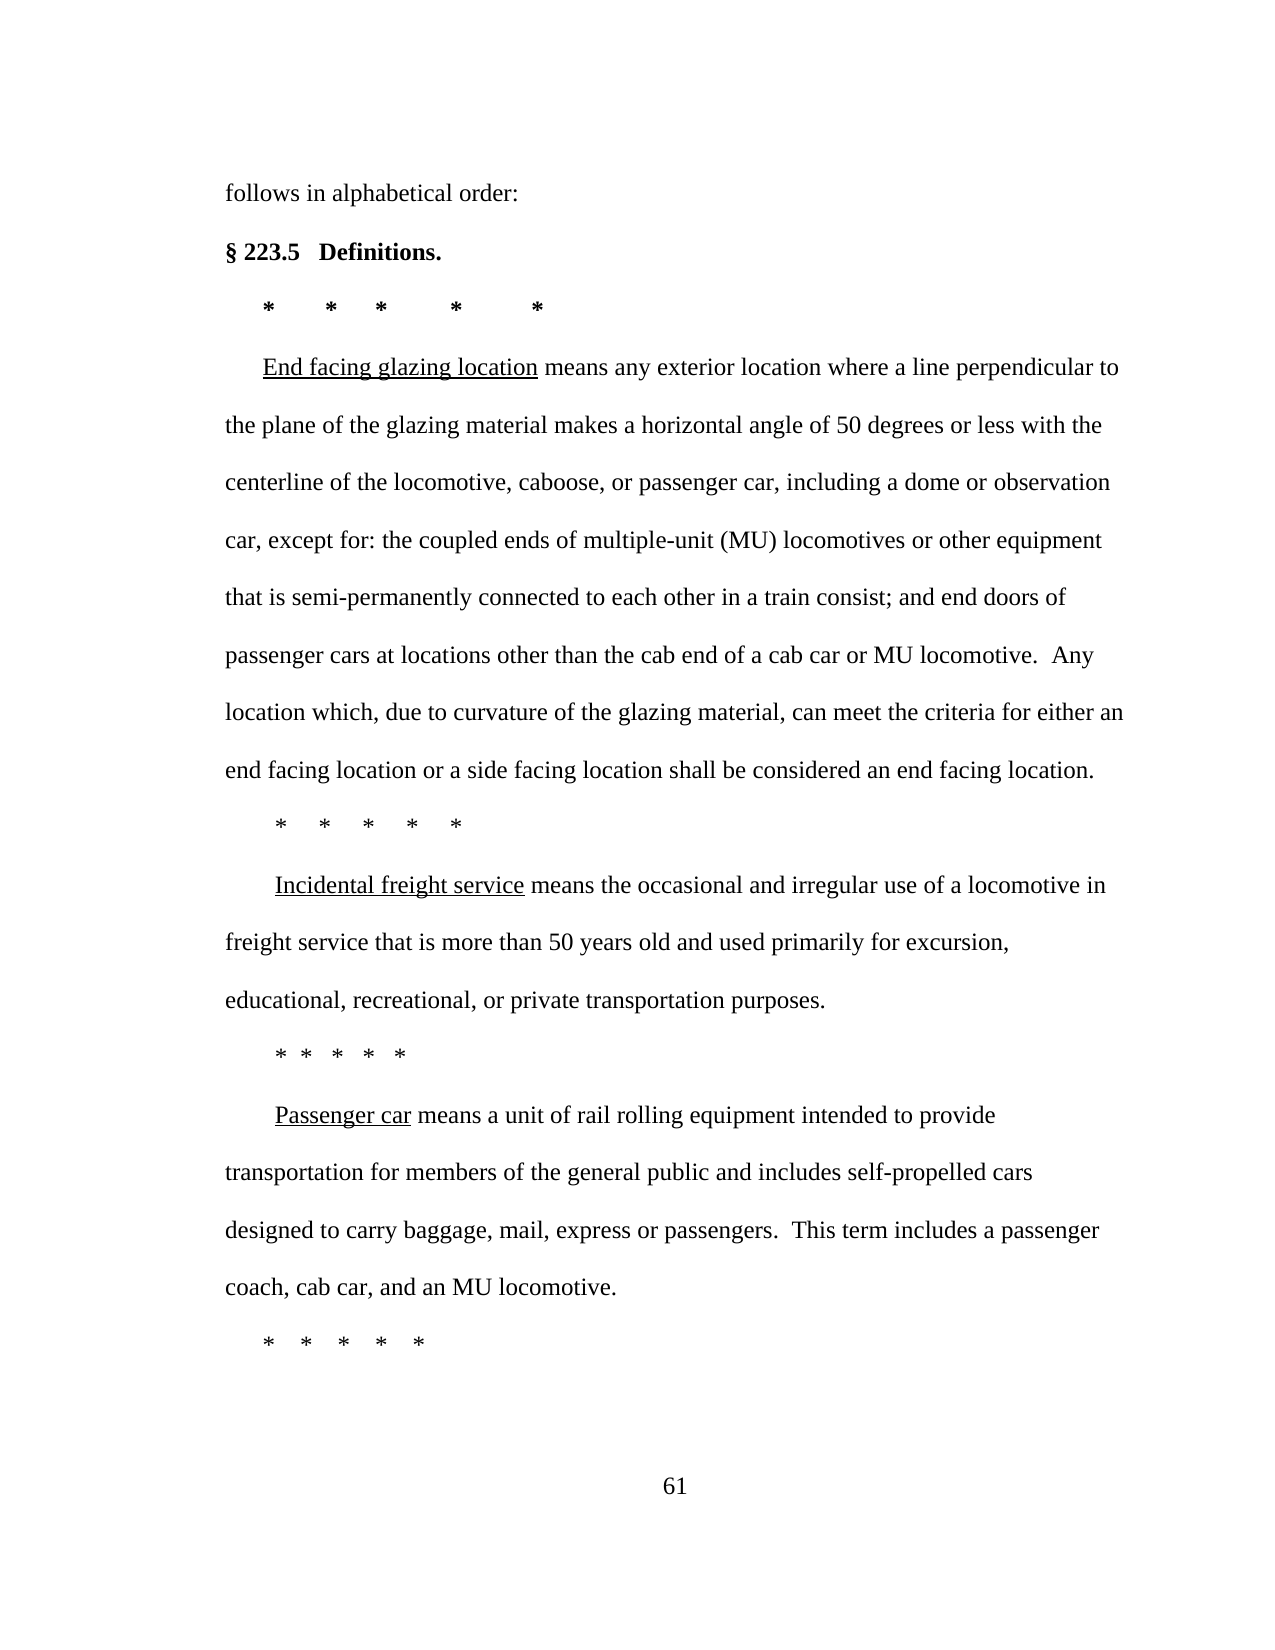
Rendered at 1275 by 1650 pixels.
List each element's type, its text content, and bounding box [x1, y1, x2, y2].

text * * * * * [262, 1330, 1125, 1358]
subtitle * * * * * [262, 295, 1125, 323]
subtitle Passenger car means a unit of rail rolling equipment intended to provide transportation for members of the general public and includes self-propelled cars designed to carry baggage, mail, express or passengers. This term includes a passenger coach, cab car, and an MU locomotive. [225, 1100, 1125, 1301]
text End facing glazing location means any exterior location where a line perpendicular to the plane of the glazing material makes a horizontal angle of 50 degrees or less with the centerline of the locomotive, caboose, or passenger car, including a dome or observation car, except for: the coupled ends of multiple-unit (MU) locomotives or other equipment that is semi-permanently connected to each other in a train consist; and end doors of passenger cars at locations other than the cab end of a cab car or MU locomotive. Any location which, due to curvature of the glazing material, can meet the criteria for either an end facing location or a side facing location shall be considered an end facing location. [225, 352, 1125, 783]
text * * * * * [225, 812, 1125, 841]
subtitle § 223.5 Definitions. [225, 237, 1125, 266]
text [225, 178, 1125, 207]
text Incidental freight service means the occasional and irregular use of a locomotive in freight service that is more than 50 years old and used primarily for excursion, educational, recreational, or private transportation purposes. [225, 870, 1125, 1013]
text * * * * * [225, 1042, 1125, 1071]
